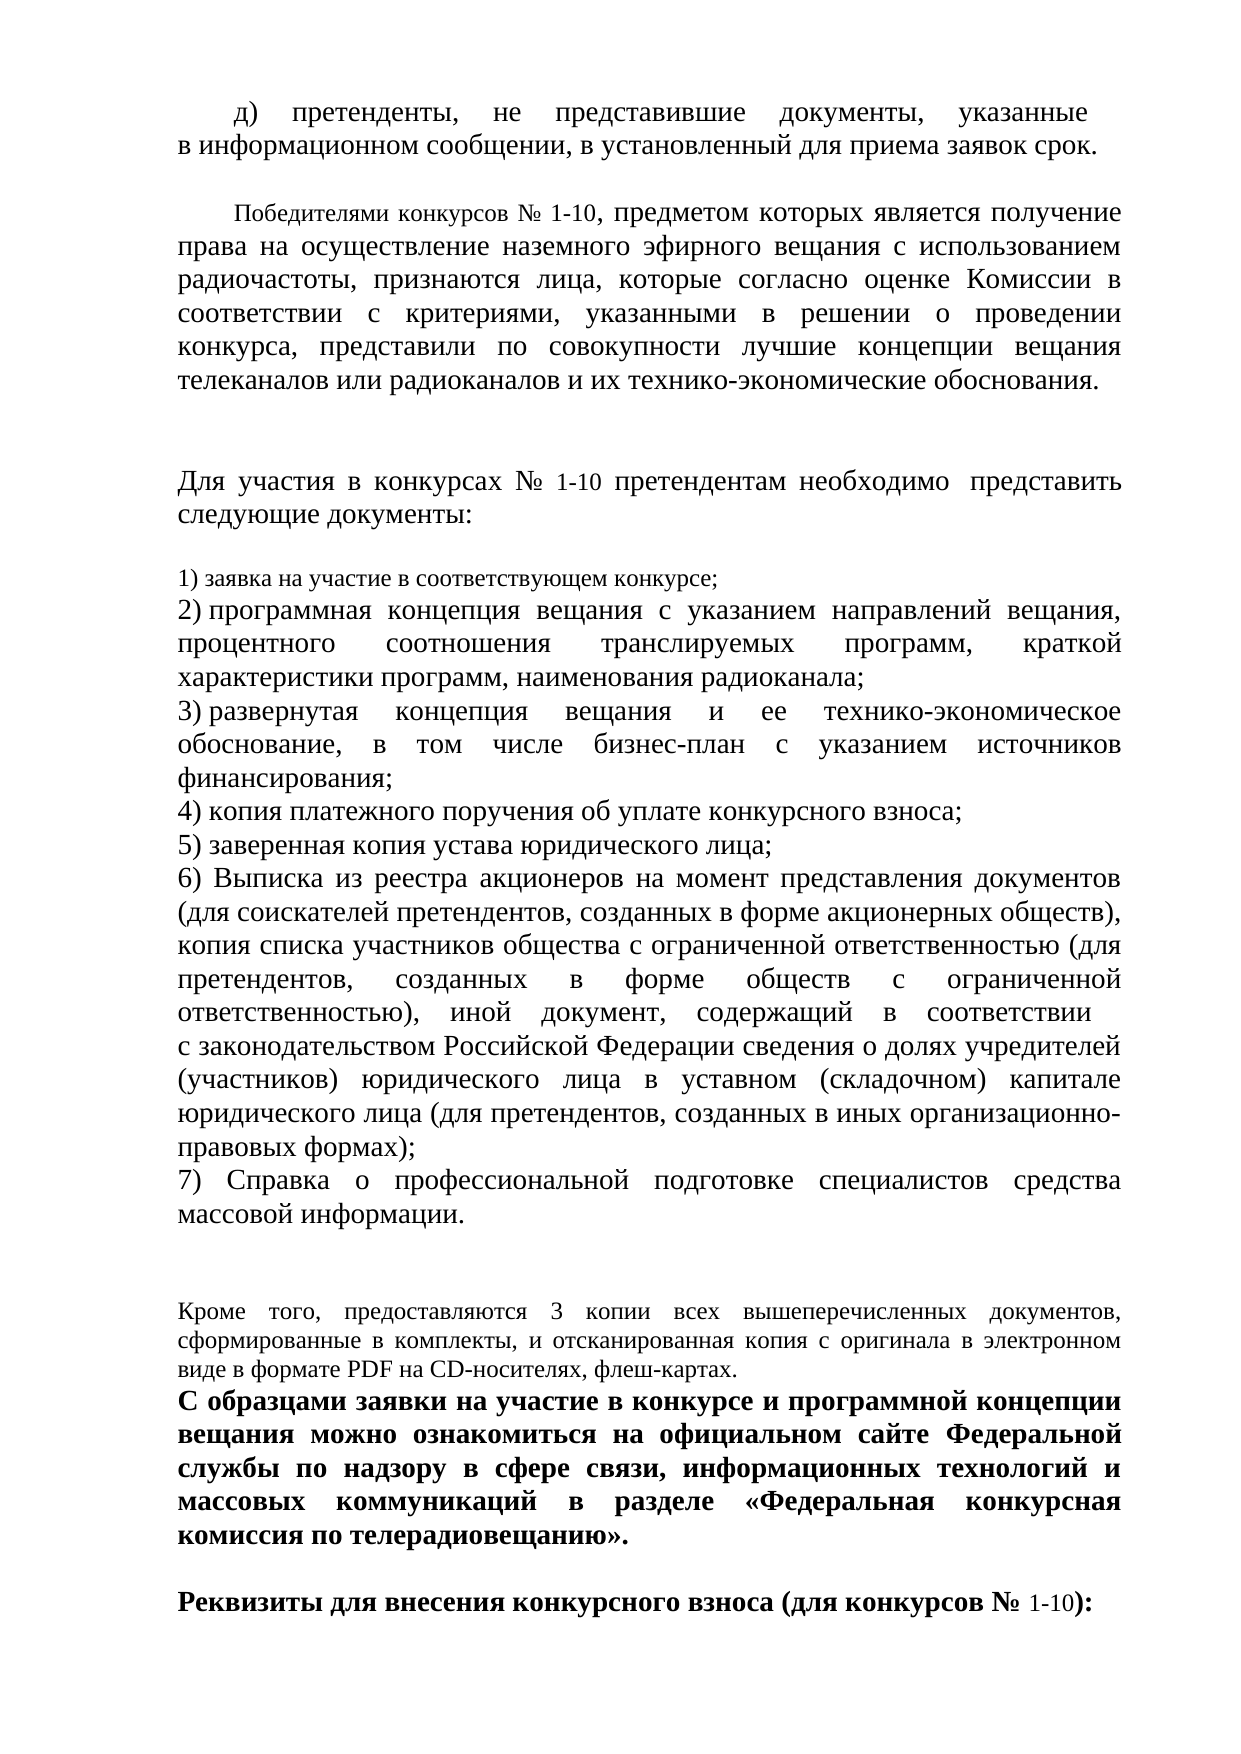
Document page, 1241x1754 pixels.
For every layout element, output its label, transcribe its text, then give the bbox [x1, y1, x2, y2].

text Для участия в конкурсах № претендентам необходимо представить следующие документы: [177, 463, 1122, 530]
text С образцами заявки на участие в конкурсе и программной концепции вещания можно ознакомиться на официальном сайте Федеральной службы по надзору в сфере связи, информационных технологий и массовых коммуникаций в разделе «Федеральная конкурсная комиссия по телерадиовещанию». [177, 1383, 1122, 1550]
text д) претенденты, не представившие документы, указанные в информационном сообщении, в установленный для приема заявок срок. [177, 94, 1122, 161]
text Реквизиты для внесения конкурсного взноса (для конкурсов № ): [177, 1584, 1122, 1617]
